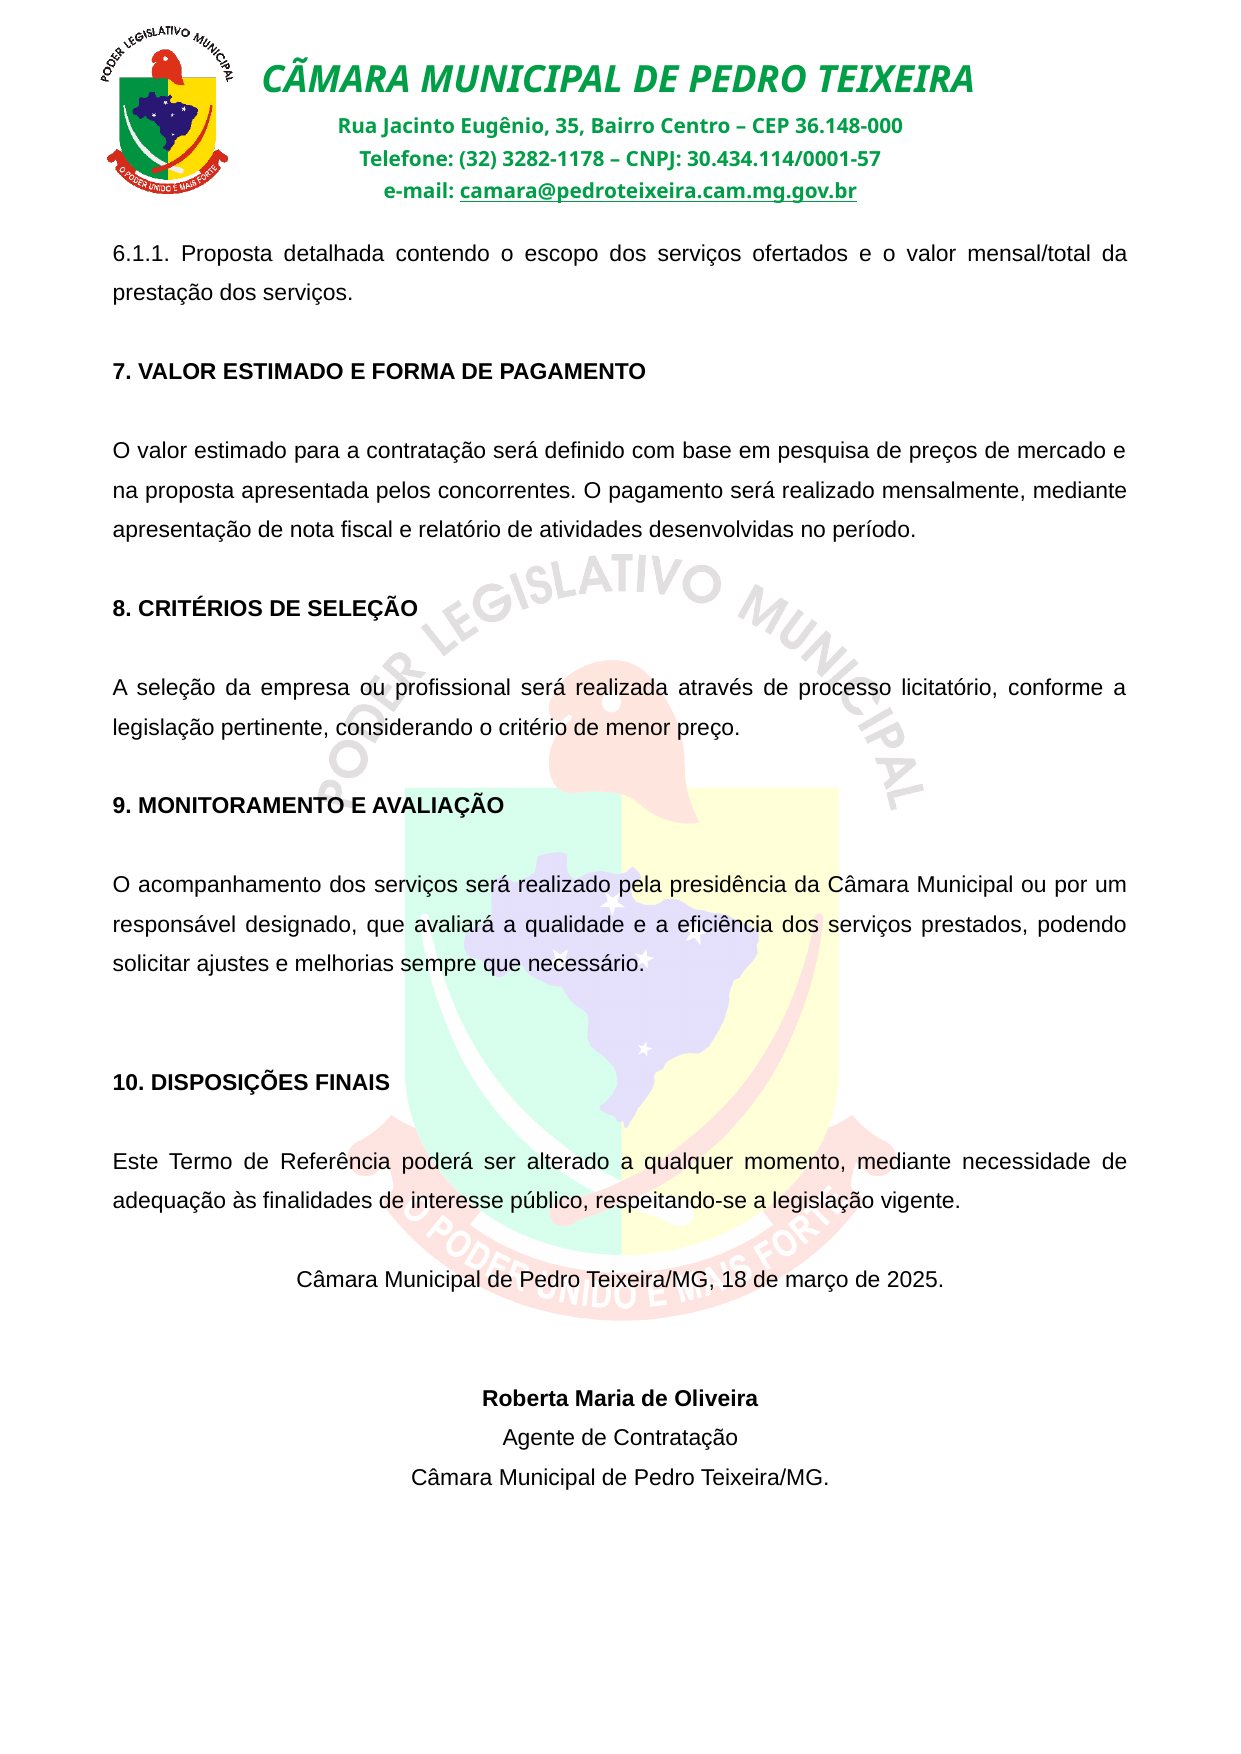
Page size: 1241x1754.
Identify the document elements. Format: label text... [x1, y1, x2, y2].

picture [100, 26, 234, 194]
text Roberta Maria de Oliveira [112, 1385, 1128, 1411]
text 10. DISPOSIÇÕES FINAIS [112, 1069, 1128, 1095]
text 8. CRITÉRIOS DE SELEÇÃO [112, 595, 1128, 621]
text A seleção da empresa ou profissional será realizada através de processo licitatório, conforme a legislação pertinente, considerando o critério de menor preço. [112, 674, 1128, 740]
text O acompanhamento dos serviços será realizado pela presidência da Câmara Municipal ou por um responsável designado, que avaliará a qualidade e a eficiência dos serviços prestados, podendo solicitar ajustes e melhorias sempre que necessário. [112, 871, 1128, 977]
text Câmara Municipal de Pedro Teixeira/MG, 18 de março de 2025. [112, 1266, 1128, 1293]
text 6.1.1. Proposta detalhada contendo o escopo dos serviços ofertados e o valor mensal/total da prestação dos serviços. [112, 240, 1128, 306]
text 7. VALOR ESTIMADO E FORMA DE PAGAMENTO [112, 358, 1128, 384]
text Agente de Contratação [112, 1424, 1128, 1451]
text O valor estimado para a contratação será definido com base em pesquisa de preços de mercado e na proposta apresentada pelos concorrentes. O pagamento será realizado mensalmente, mediante apresentação de nota fiscal e relatório de atividades desenvolvidas no período. [112, 437, 1128, 542]
text Câmara Municipal de Pedro Teixeira/MG. [112, 1464, 1128, 1490]
text Este Termo de Referência poderá ser alterado a qualquer momento, mediante necessidade de adequação às finalidades de interesse público, respeitando-se a legislação vigente. [112, 1148, 1128, 1214]
text 9. MONITORAMENTO E AVALIAÇÃO [112, 792, 1128, 819]
